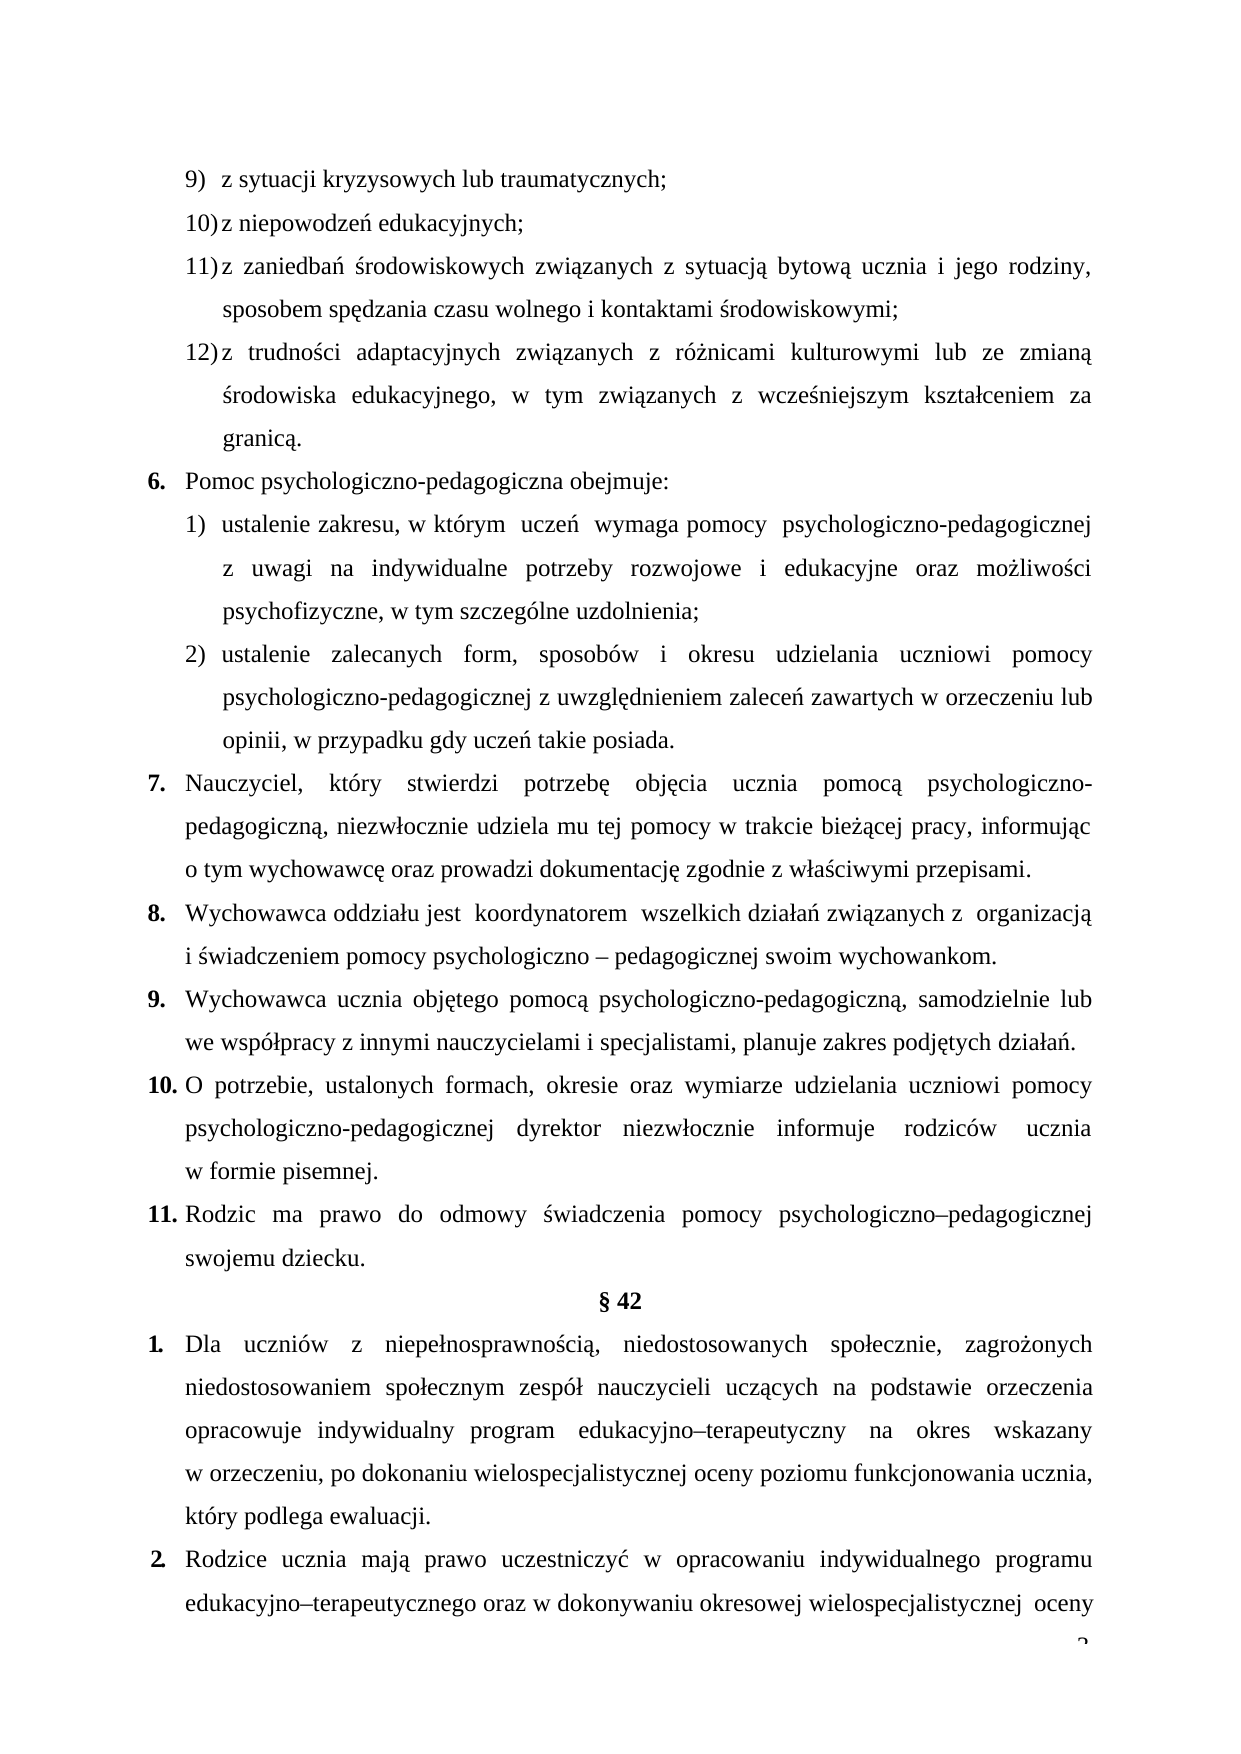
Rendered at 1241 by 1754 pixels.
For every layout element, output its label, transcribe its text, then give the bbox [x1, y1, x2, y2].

list ustalenie zakresu, w którym uczeń wymaga pomocy psychologiczno-pedagogicznej z uwagi na indywidualne potrzeby rozwojowe i edukacyjne oraz możliwości psychofizyczne, w tym szczególne uzdolnienia; [185, 509, 1093, 624]
list Wychowawca oddziału jest koordynatorem wszelkich działań związanych z organizacją i świadczeniem pomocy psychologiczno – pedagogicznej swoim wychowankom. [147, 898, 1093, 969]
list z trudności adaptacyjnych związanych z różnicami kulturowymi lub ze zmianą środowiska edukacyjnego, w tym związanych z wcześniejszym kształceniem za granicą. [185, 337, 1092, 452]
list z zaniedbań środowiskowych związanych z sytuacją bytową ucznia i jego rodziny, sposobem spędzania czasu wolnego i kontaktami środowiskowymi; [185, 251, 1093, 323]
list z sytuacji kryzysowych lub traumatycznych; [185, 164, 1105, 193]
list Wychowawca ucznia objętego pomocą psychologiczno-pedagogiczną, samodzielnie lub we współpracy z innymi nauczycielami i specjalistami, planuje zakres podjętych działań. [147, 984, 1093, 1056]
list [150, 1544, 1093, 1616]
list Pomoc psychologiczno-pedagogiczna obejmuje: [147, 466, 1105, 495]
list O potrzebie, ustalonych formach, okresie oraz wymiarze udzielania uczniowi pomocy psychologiczno-pedagogicznej dyrektor niezwłocznie informuje rodziców ucznia w formie pisemnej. [147, 1070, 1093, 1185]
list Dla uczniów z niepełnosprawnością, niedostosowanych społecznie, zagrożonych niedostosowaniem społecznym zespół nauczycieli uczących na podstawie orzeczenia opracowuje indywidualny program edukacyjno–terapeutyczny na okres wskazany w orzeczeniu, po dokonaniu wielospecjalistycznej oceny poziomu funkcjonowania ucznia, który podlega ewaluacji. [147, 1329, 1093, 1530]
list z niepowodzeń edukacyjnych; [185, 208, 1105, 236]
list Rodzic ma prawo do odmowy świadczenia pomocy psychologiczno–pedagogicznej swojemu dziecku. [147, 1199, 1093, 1271]
list Nauczyciel, który stwierdzi potrzebę objęcia ucznia pomocą psychologiczno- pedagogiczną, niezwłocznie udziela mu tej pomocy w trakcie bieżącej pracy, informując [147, 768, 1093, 840]
text o tym wychowawcę oraz prowadzi dokumentację zgodnie z właściwymi przepisami. [185, 854, 1105, 883]
subtitle § 42 [598, 1286, 1105, 1314]
list ustalenie zalecanych form, sposobów i okresu udzielania uczniowi pomocy psychologiczno-pedagogicznej z uwzględnieniem zaleceń zawartych w orzeczeniu lub opinii, w przypadku gdy uczeń takie posiada. [185, 639, 1093, 754]
